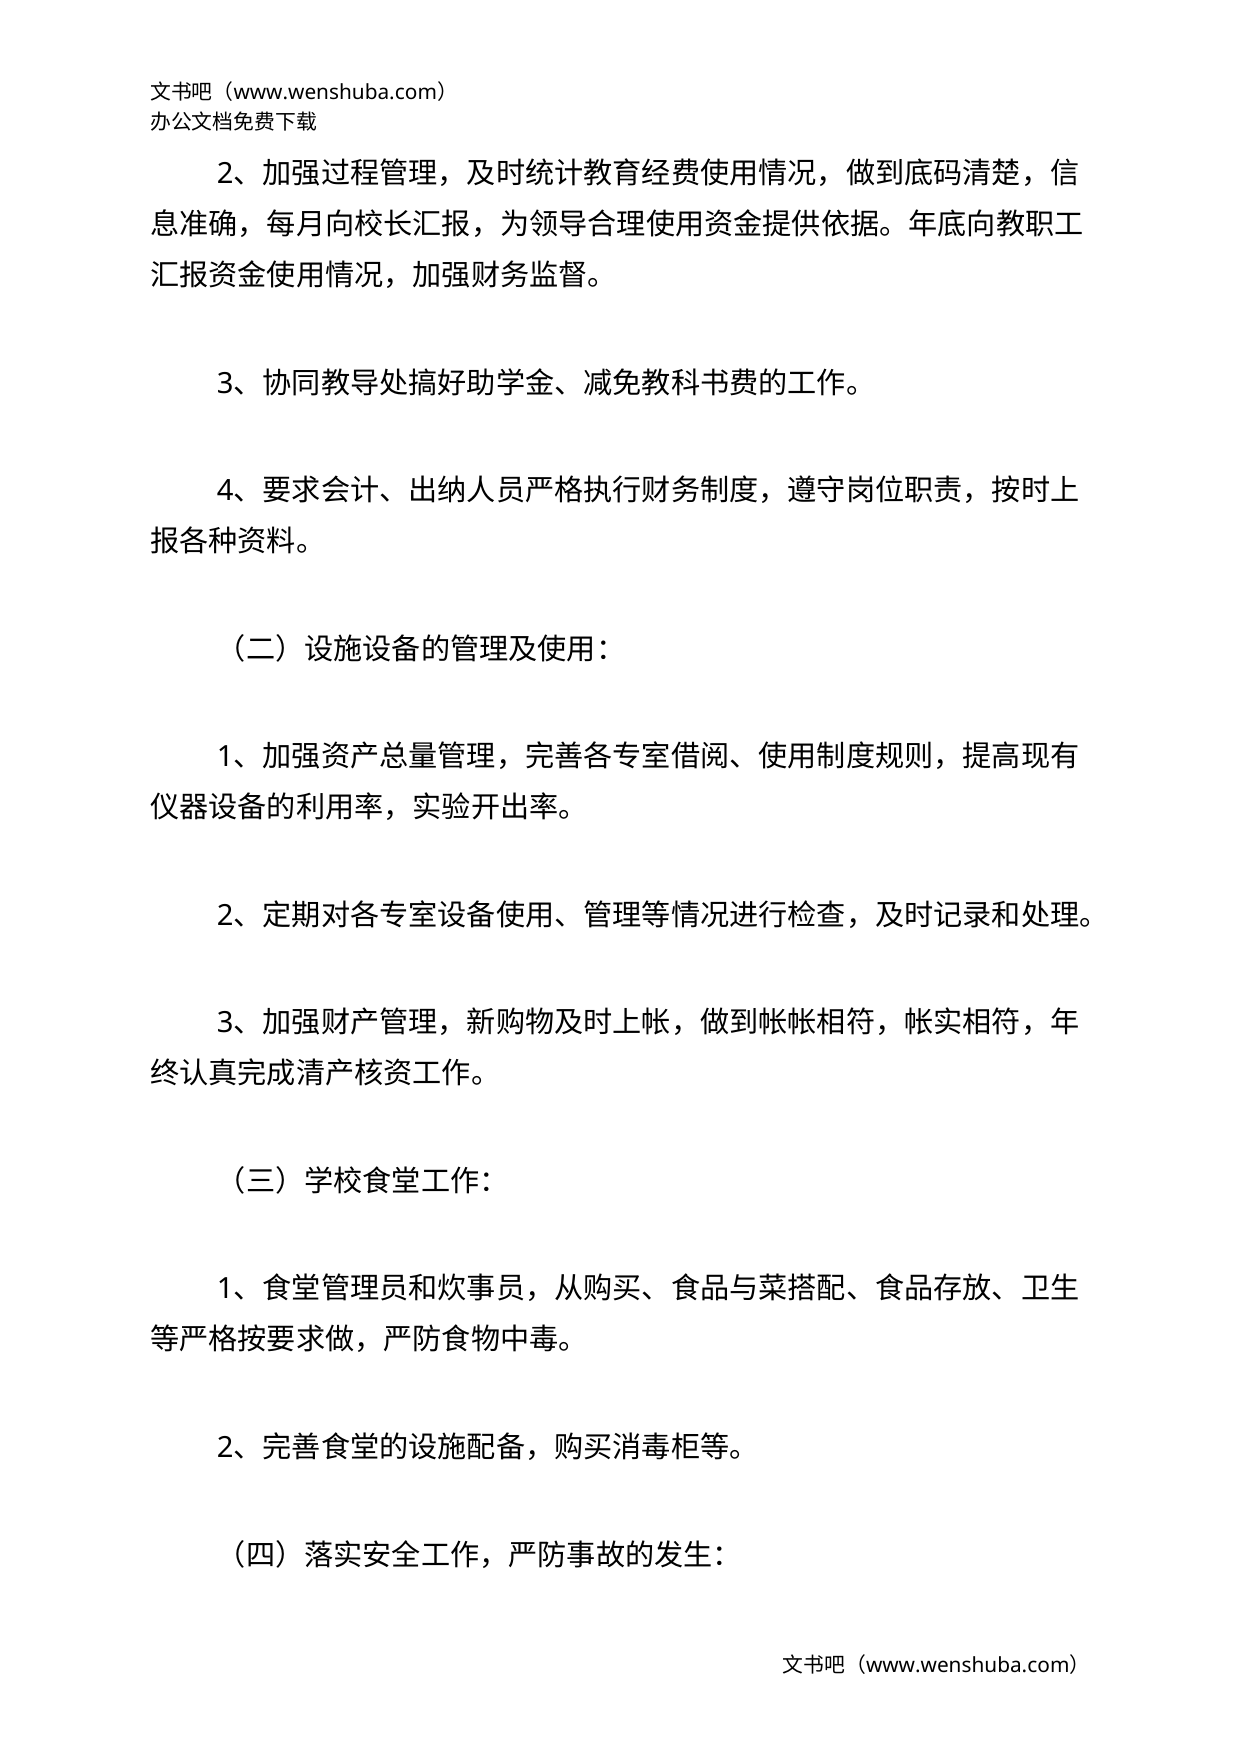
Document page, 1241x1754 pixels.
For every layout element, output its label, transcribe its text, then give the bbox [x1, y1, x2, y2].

text （三）学校食堂工作： [150, 1157, 1090, 1200]
text 2、完善食堂的设施配备，购买消毒柜等。 [150, 1423, 1090, 1466]
text 2、加强过程管理，及时统计教育经费使用情况，做到底码清楚，信息准确，每月向校长汇报，为领导合理使用资金提供依据。年底向教职工汇报资金使用情况，加强财务监督。 [150, 150, 1090, 294]
text 4、要求会计、出纳人员严格执行财务制度，遵守岗位职责，按时上报各种资料。 [150, 467, 1090, 560]
text 1、加强资产总量管理，完善各专室借阅、使用制度规则，提高现有仪器设备的利用率，实验开出率。 [150, 733, 1090, 826]
text （四）落实安全工作，严防事故的发生： [150, 1531, 1090, 1573]
text 3、协同教导处搞好助学金、减免教科书费的工作。 [150, 359, 1090, 402]
text 2、定期对各专室设备使用、管理等情况进行检查，及时记录和处理。 [150, 891, 1090, 934]
text 1、食堂管理员和炊事员，从购买、食品与菜搭配、食品存放、卫生等严格按要求做，严防食物中毒。 [150, 1265, 1090, 1358]
text 3、加强财产管理，新购物及时上帐，做到帐帐相符，帐实相符，年终认真完成清产核资工作。 [150, 999, 1090, 1092]
text （二）设施设备的管理及使用： [150, 625, 1090, 668]
